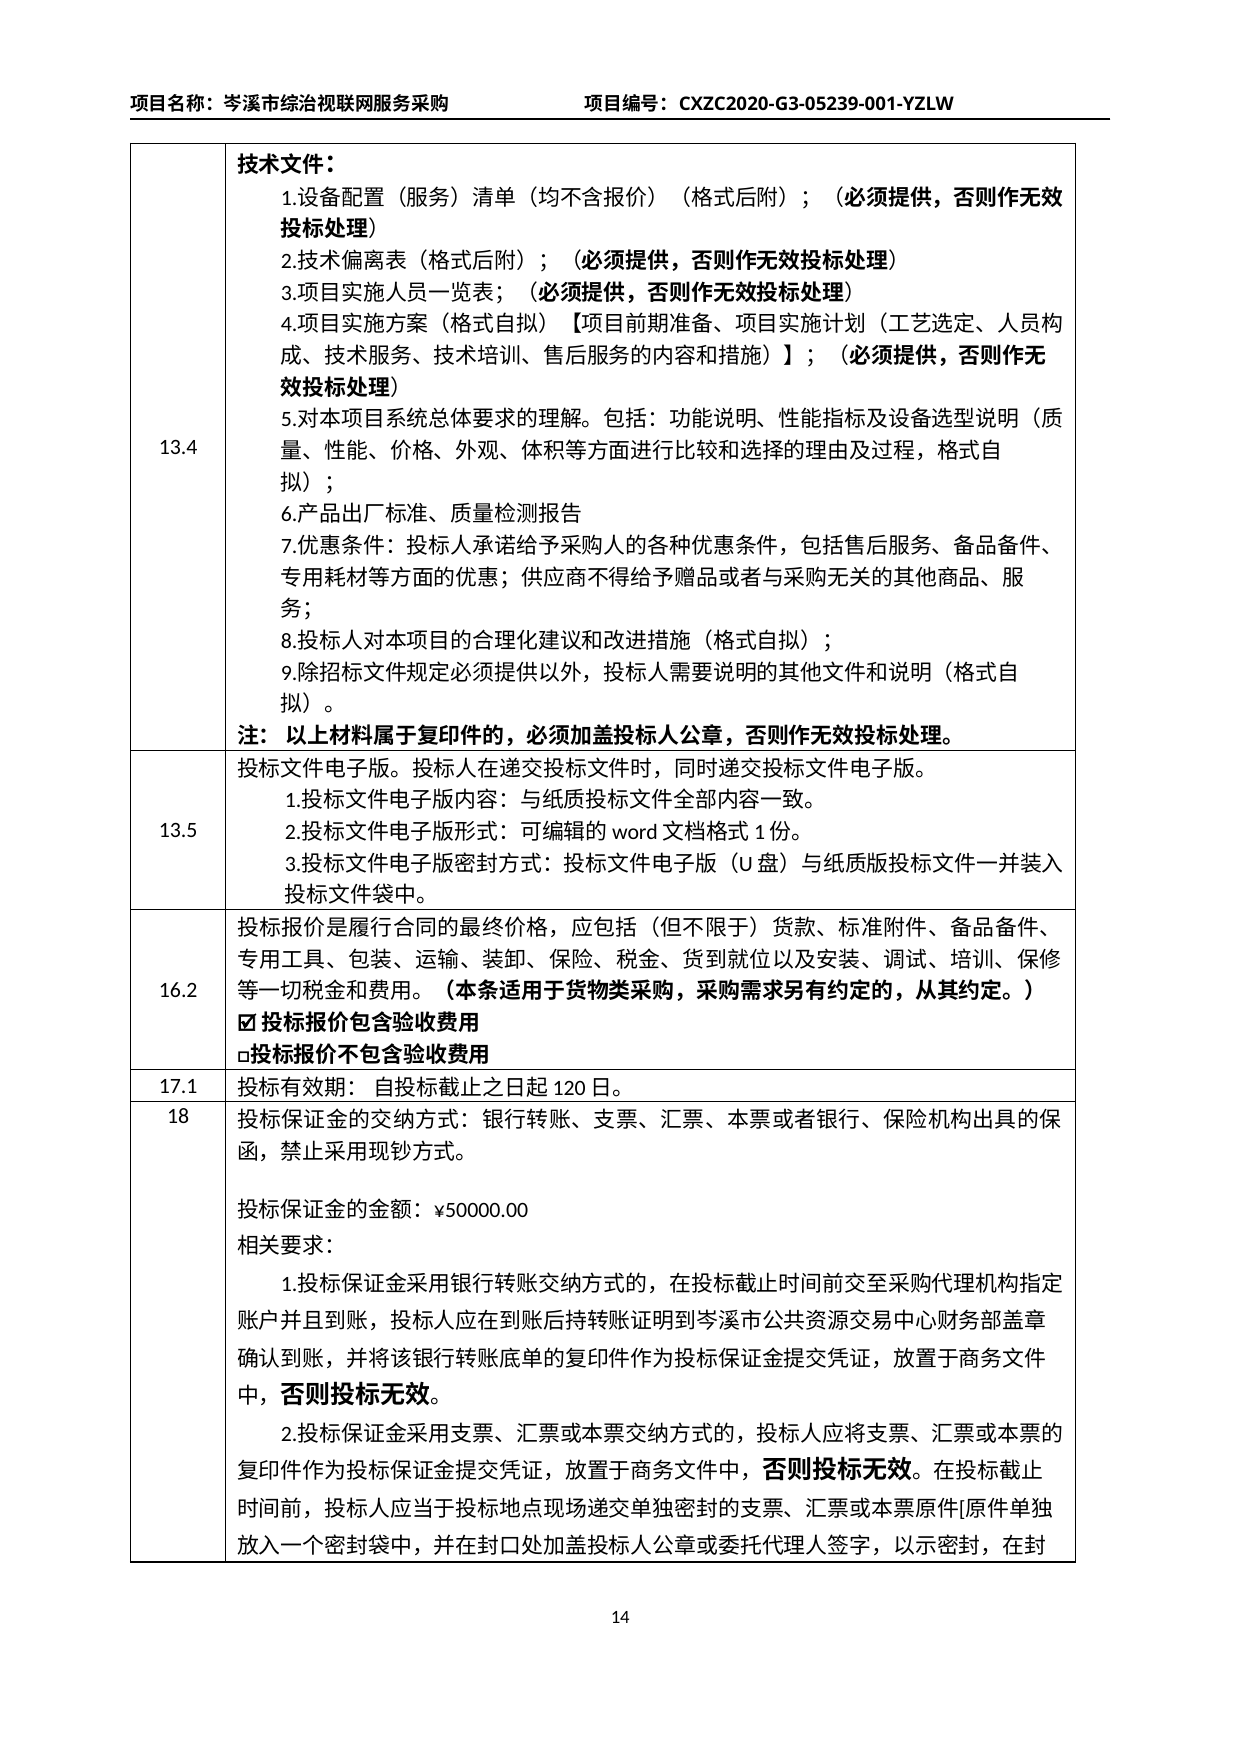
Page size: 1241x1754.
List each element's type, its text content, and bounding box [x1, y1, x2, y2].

table_cell 投标有效期： 自投标截止之日起120日。 [226, 1070, 1075, 1101]
table_cell 13.5 [131, 751, 225, 909]
table_cell 13.4 [131, 144, 225, 750]
table_cell 投标文件电子版。投标人在递交投标文件时，同时递交投标文件电子版。 1.投标文件电子版内容：与纸质投标文件全部内容一致。 2.投标文件电子版形式：可编辑的word文档格式1份。 3.投标文件电子版密封方式：投标文件电子版（U盘）与纸质版投标文件一并装入投标文件袋中。 [226, 751, 1075, 909]
table_cell 技术文件： 1.设备配置（服务）清单（均不含报价）（格式后附）；（必须提供，否则作无效投标处理） 2.技术偏离表（格式后附）；（必须提供，否则作无效投标处理） 3.项目实施人员一览表；（必须提供，否则作无效投标处理） 4.项目实施方案（格式自拟）【项目前期准备、项目实施计划（工艺选定、人员构成、技术服务、技术培训、售后服务的内容和措施）】；（必须提供，否则作无效投标处理） 5.对本项目系统总体要求的理解。包括：功能说明、性能指标及设备选型说明（质量、性能、价格、外观、体积等方面进行比较和选择的理由及过程，格式自拟）； 6.产品出厂标准、质量检测报告 7.优惠条件：投标人承诺给予采购人的各种优惠条件，包括售后服务、备品备件、专用耗材等方面的优惠；供应商不得给予赠品或者与采购无关的其他商品、服务； 8.投标人对本项目的合理化建议和改进措施（格式自拟）； 9.除招标文件规定必须提供以外，投标人需要说明的其他文件和说明（格式自拟）。 注： 以上材料属于复印件的，必须加盖投标人公章，否则作无效投标处理。 [226, 144, 1075, 750]
table_cell 投标报价是履行合同的最终价格，应包括（但不限于）货款、标准附件、备品备件、专用工具、包装、运输、装卸、保险、税金、货到就位以及安装、调试、培训、保修等一切税金和费用。（本条适用于货物类采购，采购需求另有约定的，从其约定。） 投标报价包含验收费用 □投标报价不包含验收费用 [226, 910, 1075, 1068]
table_cell 16.2 [131, 910, 225, 1068]
table_cell 18 [131, 1102, 225, 1561]
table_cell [226, 1102, 1075, 1561]
table_cell 17.1 [131, 1070, 225, 1101]
